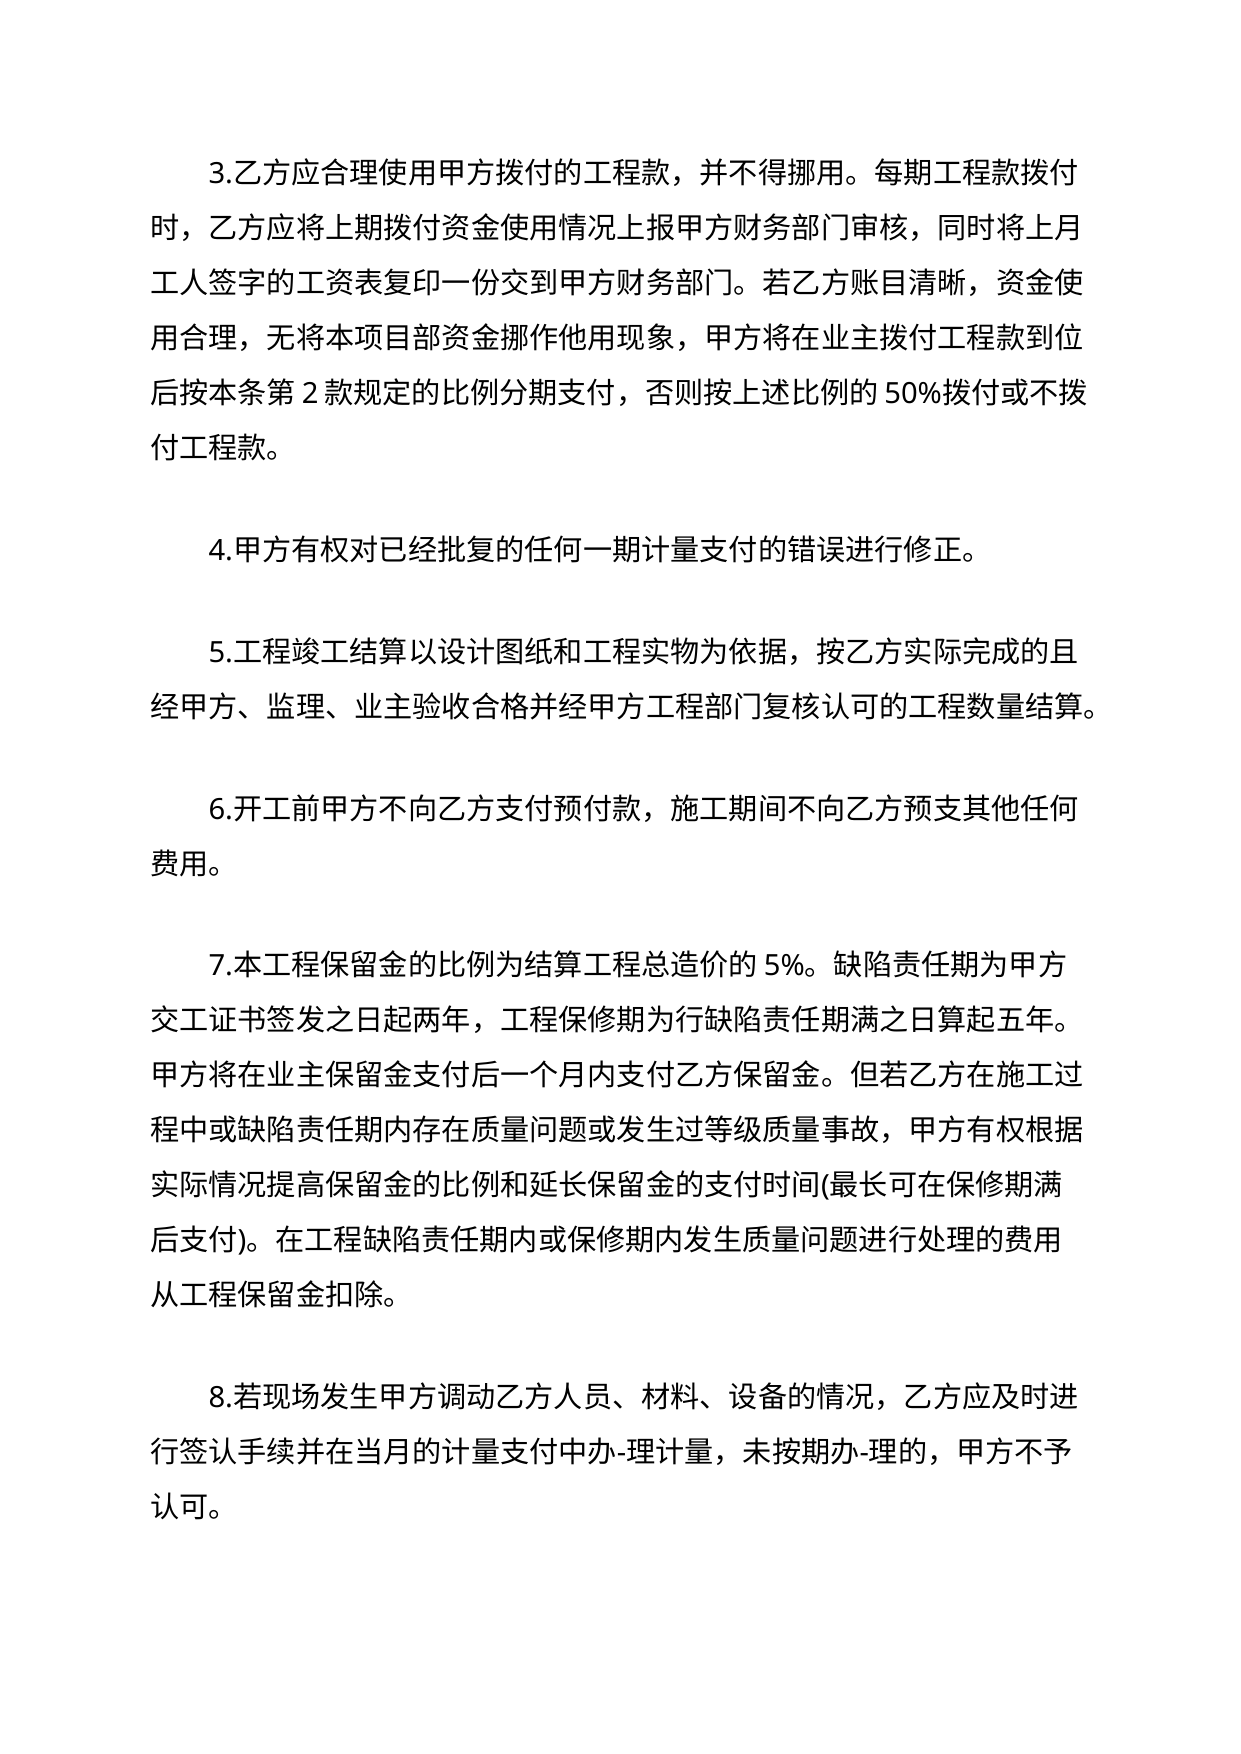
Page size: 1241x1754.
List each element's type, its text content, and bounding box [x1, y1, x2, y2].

text 3.乙方应合理使用甲方拨付的工程款，并不得挪用。每期工程款拨付时，乙方应将上期拨付资金使用情况上报甲方财务部门审核，同时将上月工人签字的工资表复印一份交到甲方财务部门。若乙方账目清晰，资金使用合理，无将本项目部资金挪作他用现象，甲方将在业主拨付工程款到位后按本条第2款规定的比例分期支付，否则按上述比例的50%拨付或不拨付工程款。 [150, 150, 1090, 467]
text 7.本工程保留金的比例为结算工程总造价的5%。缺陷责任期为甲方交工证书签发之日起两年，工程保修期为行缺陷责任期满之日算起五年。甲方将在业主保留金支付后一个月内支付乙方保留金。但若乙方在施工过程中或缺陷责任期内存在质量问题或发生过等级质量事故，甲方有权根据实际情况提高保留金的比例和延长保留金的支付时间(最长可在保修期满后支付)。在工程缺陷责任期内或保修期内发生质量问题进行处理的费用从工程保留金扣除。 [150, 942, 1090, 1314]
text 5.工程竣工结算以设计图纸和工程实物为依据，按乙方实际完成的且经甲方、监理、业主验收合格并经甲方工程部门复核认可的工程数量结算。 [150, 628, 1090, 726]
text 4.甲方有权对已经批复的任何一期计量支付的错误进行修正。 [150, 526, 1090, 569]
text 8.若现场发生甲方调动乙方人员、材料、设备的情况，乙方应及时进行签认手续并在当月的计量支付中办-理计量，未按期办-理的，甲方不予认可。 [150, 1373, 1090, 1526]
text 6.开工前甲方不向乙方支付预付款，施工期间不向乙方预支其他任何费用。 [150, 785, 1090, 882]
